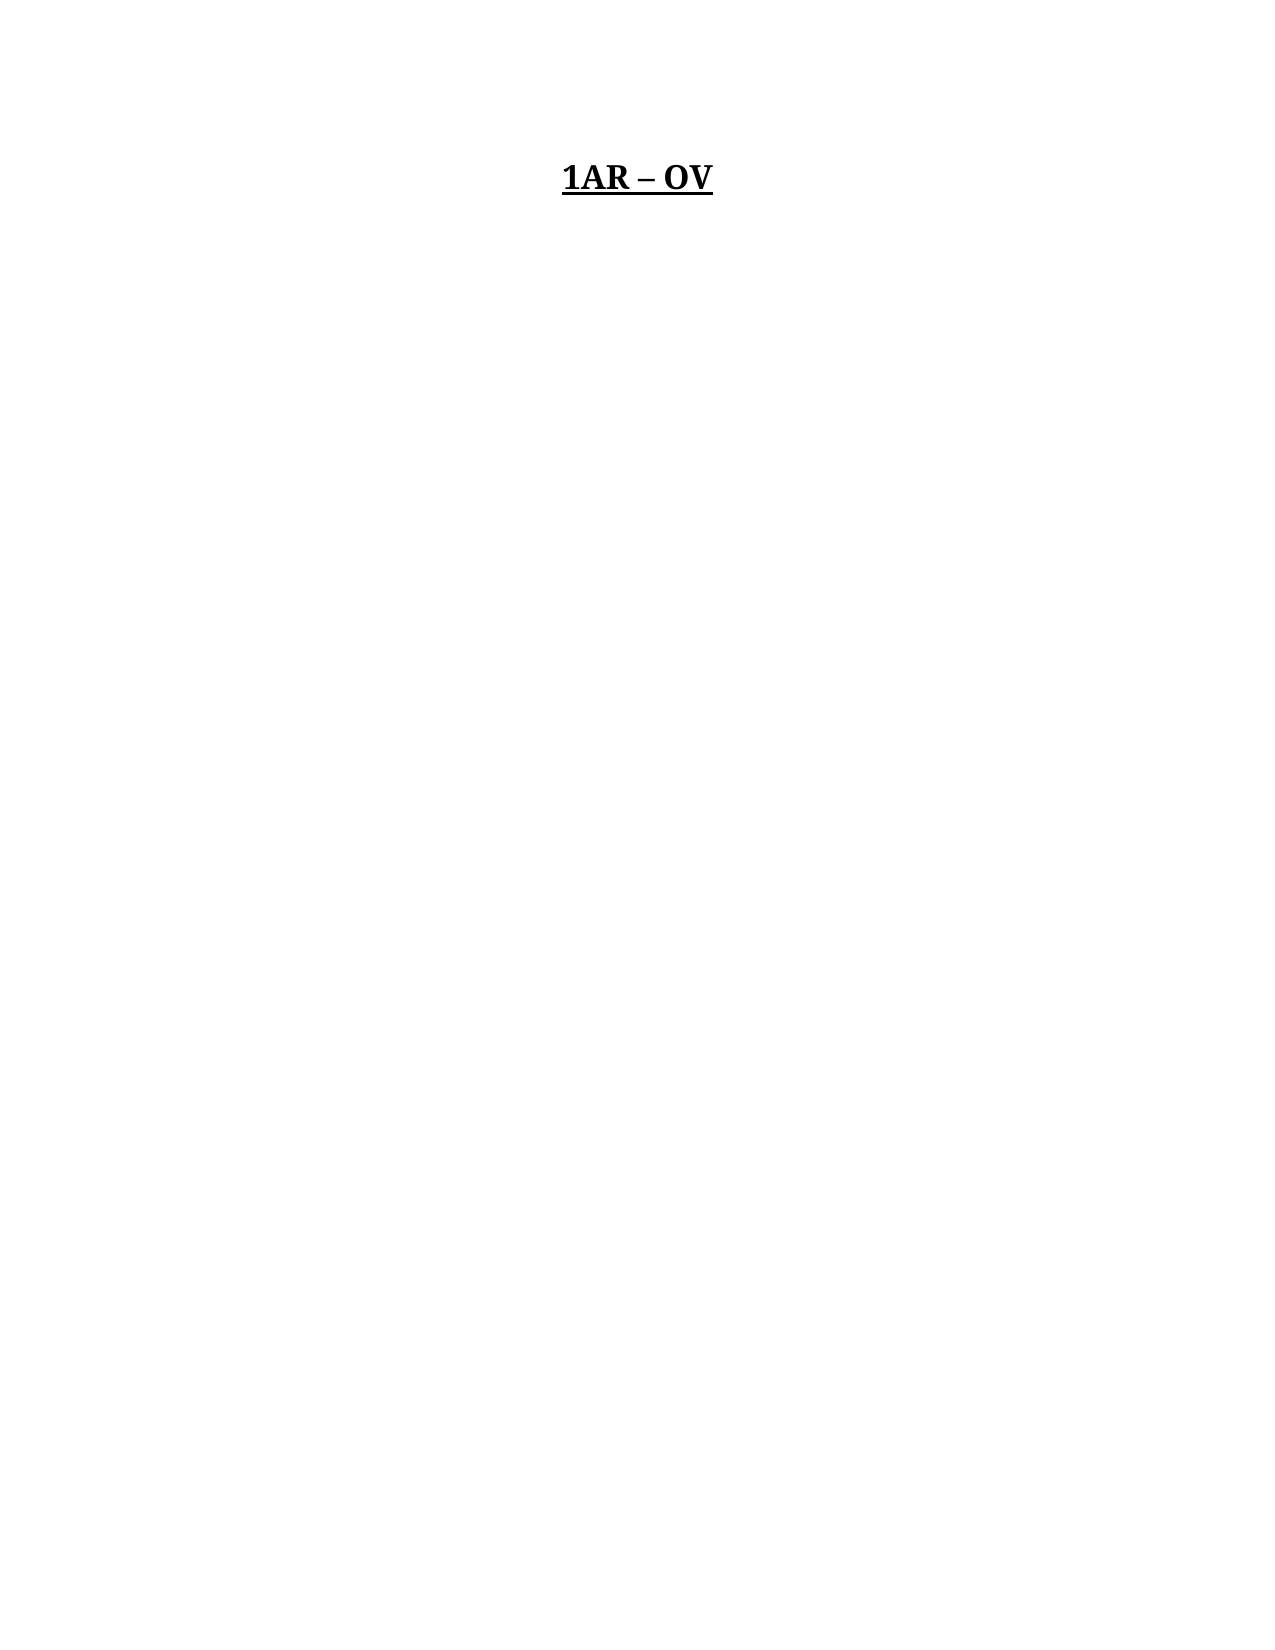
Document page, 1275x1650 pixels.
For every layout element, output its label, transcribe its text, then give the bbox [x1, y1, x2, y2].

subtitle 1AR – OV [187, 154, 1087, 199]
